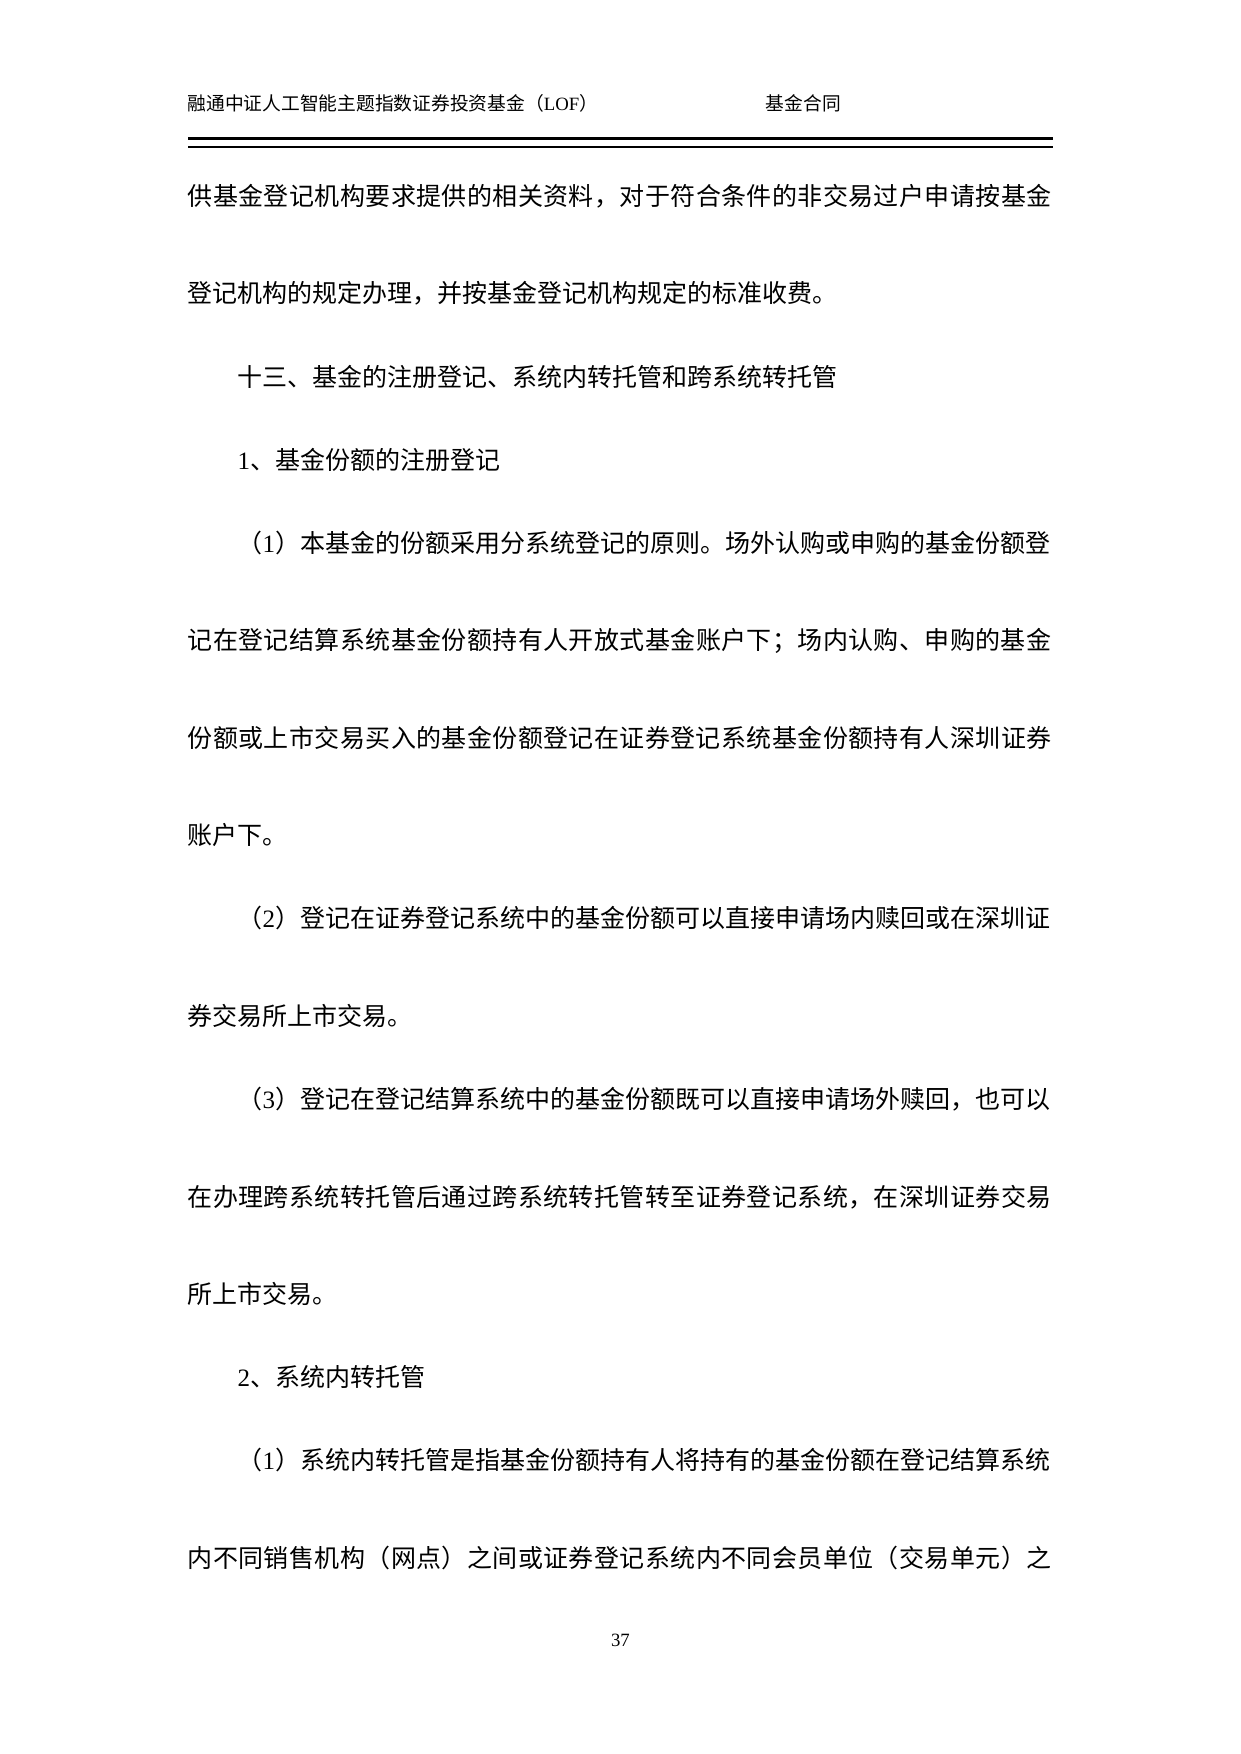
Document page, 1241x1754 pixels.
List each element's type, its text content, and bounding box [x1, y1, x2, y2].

text （1）本基金的份额采用分系统登记的原则。场外认购或申购的基金份额登记在登记结算系统基金份额持有人开放式基金账户下；场内认购、申购的基金份额或上市交易买入的基金份额登记在证券登记系统基金份额持有人深圳证券账户下。 [187, 509, 1053, 866]
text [187, 162, 1053, 324]
text 2、系统内转托管 [187, 1343, 1053, 1408]
text （3）登记在登记结算系统中的基金份额既可以直接申请场外赎回，也可以在办理跨系统转托管后通过跨系统转托管转至证券登记系统，在深圳证券交易所上市交易。 [187, 1065, 1053, 1325]
text 十三、基金的注册登记、系统内转托管和跨系统转托管 [187, 343, 1053, 408]
text 1、基金份额的注册登记 [187, 426, 1053, 491]
text （2）登记在证券登记系统中的基金份额可以直接申请场内赎回或在深圳证券交易所上市交易。 [187, 884, 1053, 1047]
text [187, 1426, 1053, 1589]
